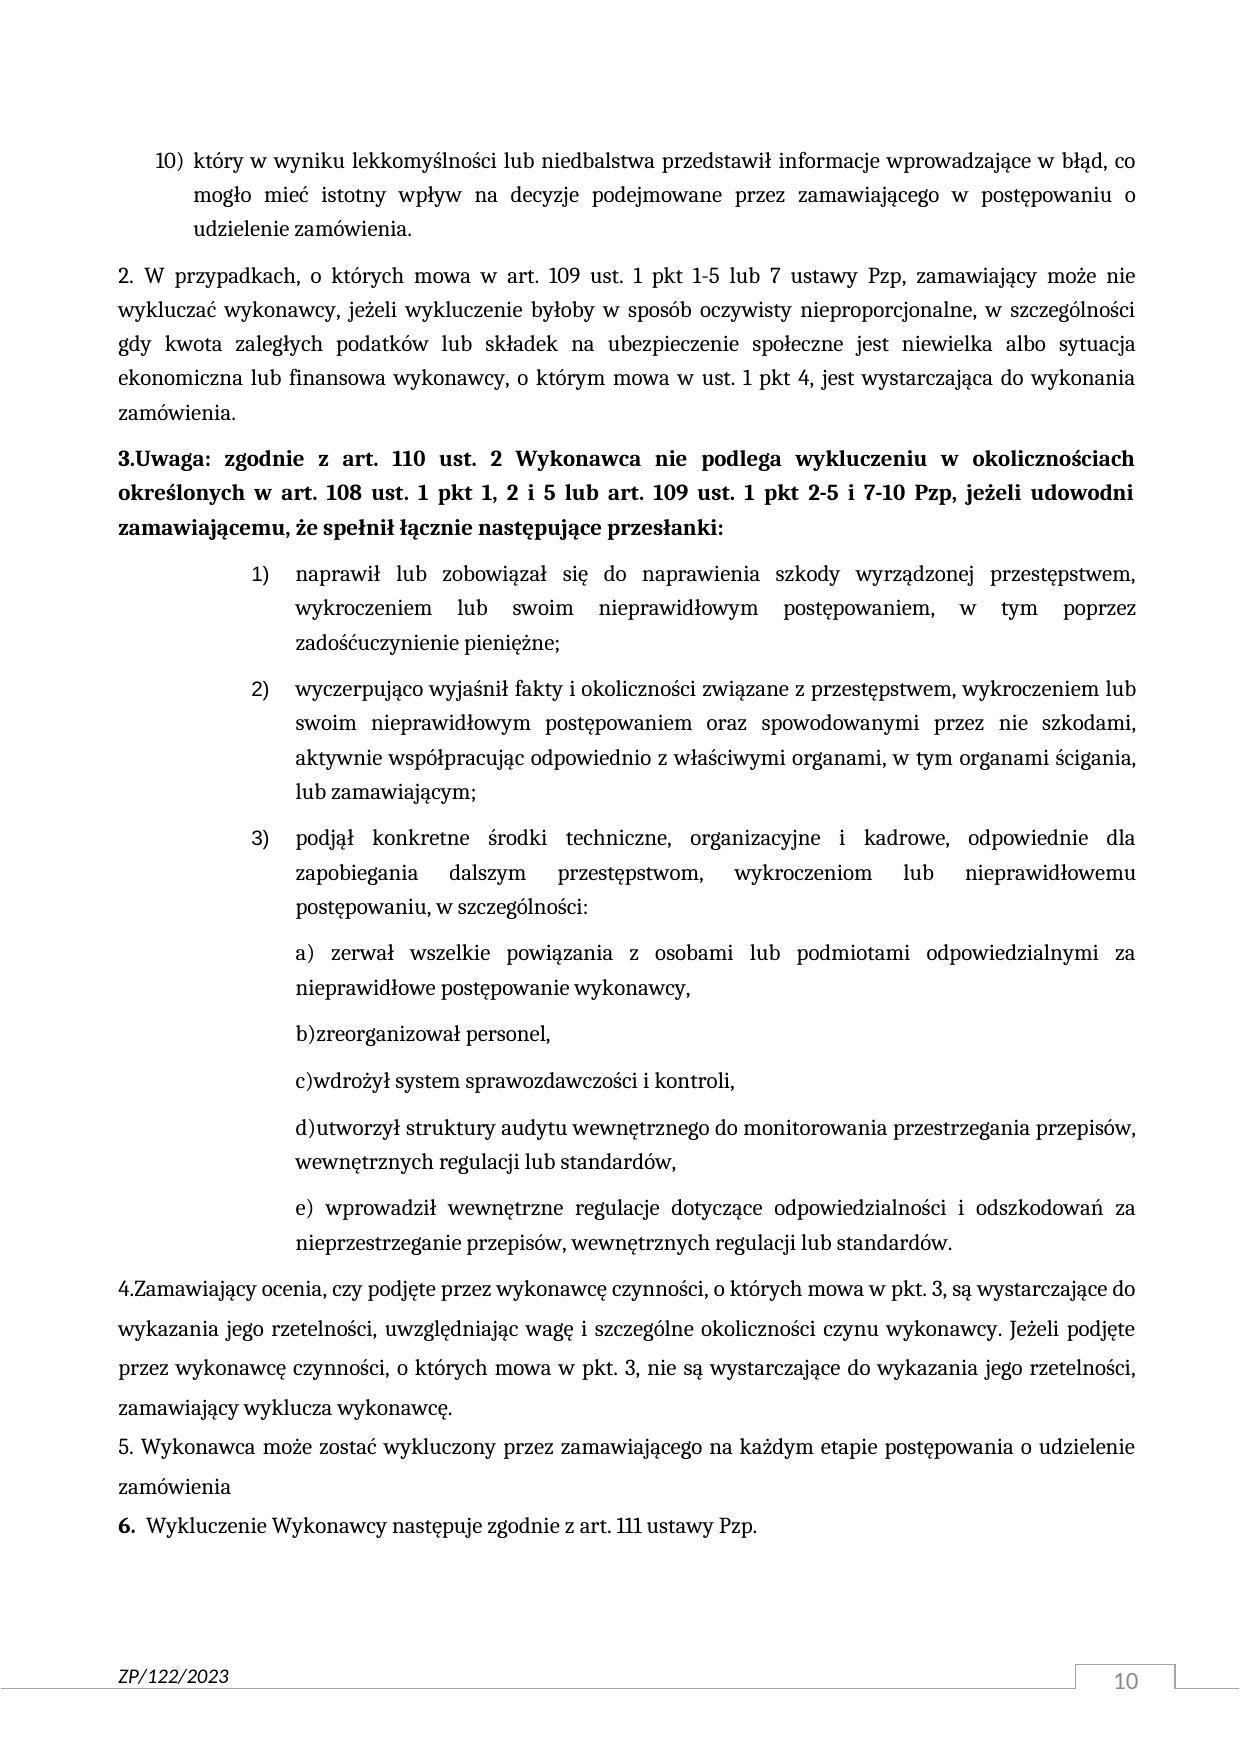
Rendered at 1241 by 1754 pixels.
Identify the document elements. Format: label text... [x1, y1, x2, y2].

list wyczerpująco wyjaśnił fakty i okoliczności związane z przestępstwem, wykroczeniem lub swoim nieprawidłowym postępowaniem oraz spowodowanymi przez nie szkodami, aktywnie współpracując odpowiednio z właściwymi organami, w tym organami ścigania, lub zamawiającym; [251, 676, 1137, 805]
text 2. W przypadkach, o których mowa w art. 109 ust. 1 pkt 1-5 lub 7 ustawy Pzp, zamawiający może nie wykluczać wykonawcy, jeżeli wykluczenie byłoby w sposób oczywisty nieproporcjonalne, w szczególności gdy kwota zaległych podatków lub składek na ubezpieczenie społeczne jest niewielka albo sytuacja ekonomiczna lub finansowa wykonawcy, o którym mowa w ust. 1 pkt 4, jest wystarczająca do wykonania zamówienia. [118, 263, 1137, 426]
text 6. Wykluczenie Wykonawcy następuje zgodnie z art. 111 ustawy Pzp. [118, 1513, 1137, 1539]
text e) wprowadził wewnętrzne regulacje dotyczące odpowiedzialności i odszkodowań za nieprzestrzeganie przepisów, wewnętrznych regulacji lub standardów. [295, 1195, 1137, 1256]
list który w wyniku lekkomyślności lub niedbalstwa przedstawił informacje wprowadzające w błąd, co mogło mieć istotny wpływ na decyzje podejmowane przez zamawiającego w postępowaniu o udzielenie zamówienia. [156, 148, 1137, 242]
text d)utworzył struktury audytu wewnętrznego do monitorowania przestrzegania przepisów, wewnętrznych regulacji lub standardów, [295, 1114, 1137, 1175]
list naprawił lub zobowiązał się do naprawienia szkody wyrządzonej przestępstwem, wykroczeniem lub swoim nieprawidłowym postępowaniem, w tym poprzez zadośćuczynienie pieniężne; [251, 561, 1137, 656]
text c)wdrożył system sprawozdawczości i kontroli, [295, 1068, 1137, 1094]
text 4.Zamawiający ocenia, czy podjęte przez wykonawcę czynności, o których mowa w pkt. 3, są wystarczające do wykazania jego rzetelności, uwzględniając wagę i szczególne okoliczności czynu wykonawcy. Jeżeli podjęte przez wykonawcę czynności, o których mowa w pkt. 3, nie są wystarczające do wykazania jego rzetelności, zamawiający wyklucza wykonawcę. [118, 1276, 1137, 1421]
text b)zreorganizował personel, [295, 1021, 1137, 1047]
text 3.Uwaga: zgodnie z art. 110 ust. 2 Wykonawca nie podlega wykluczeniu w okolicznościach określonych w art. 108 ust. 1 pkt 1, 2 i 5 lub art. 109 ust. 1 pkt 2-5 i 7-10 Pzp, jeżeli udowodni zamawiającemu, że spełnił łącznie następujące przesłanki: [118, 446, 1137, 541]
text a) zerwał wszelkie powiązania z osobami lub podmiotami odpowiedzialnymi za nieprawidłowe postępowanie wykonawcy, [295, 940, 1137, 1001]
list podjął konkretne środki techniczne, organizacyjne i kadrowe, odpowiednie dla zapobiegania dalszym przestępstwom, wykroczeniom lub nieprawidłowemu postępowaniu, w szczególności: [251, 825, 1137, 920]
text 5. Wykonawca może zostać wykluczony przez zamawiającego na każdym etapie postępowania o udzielenie zamówienia [118, 1434, 1137, 1500]
